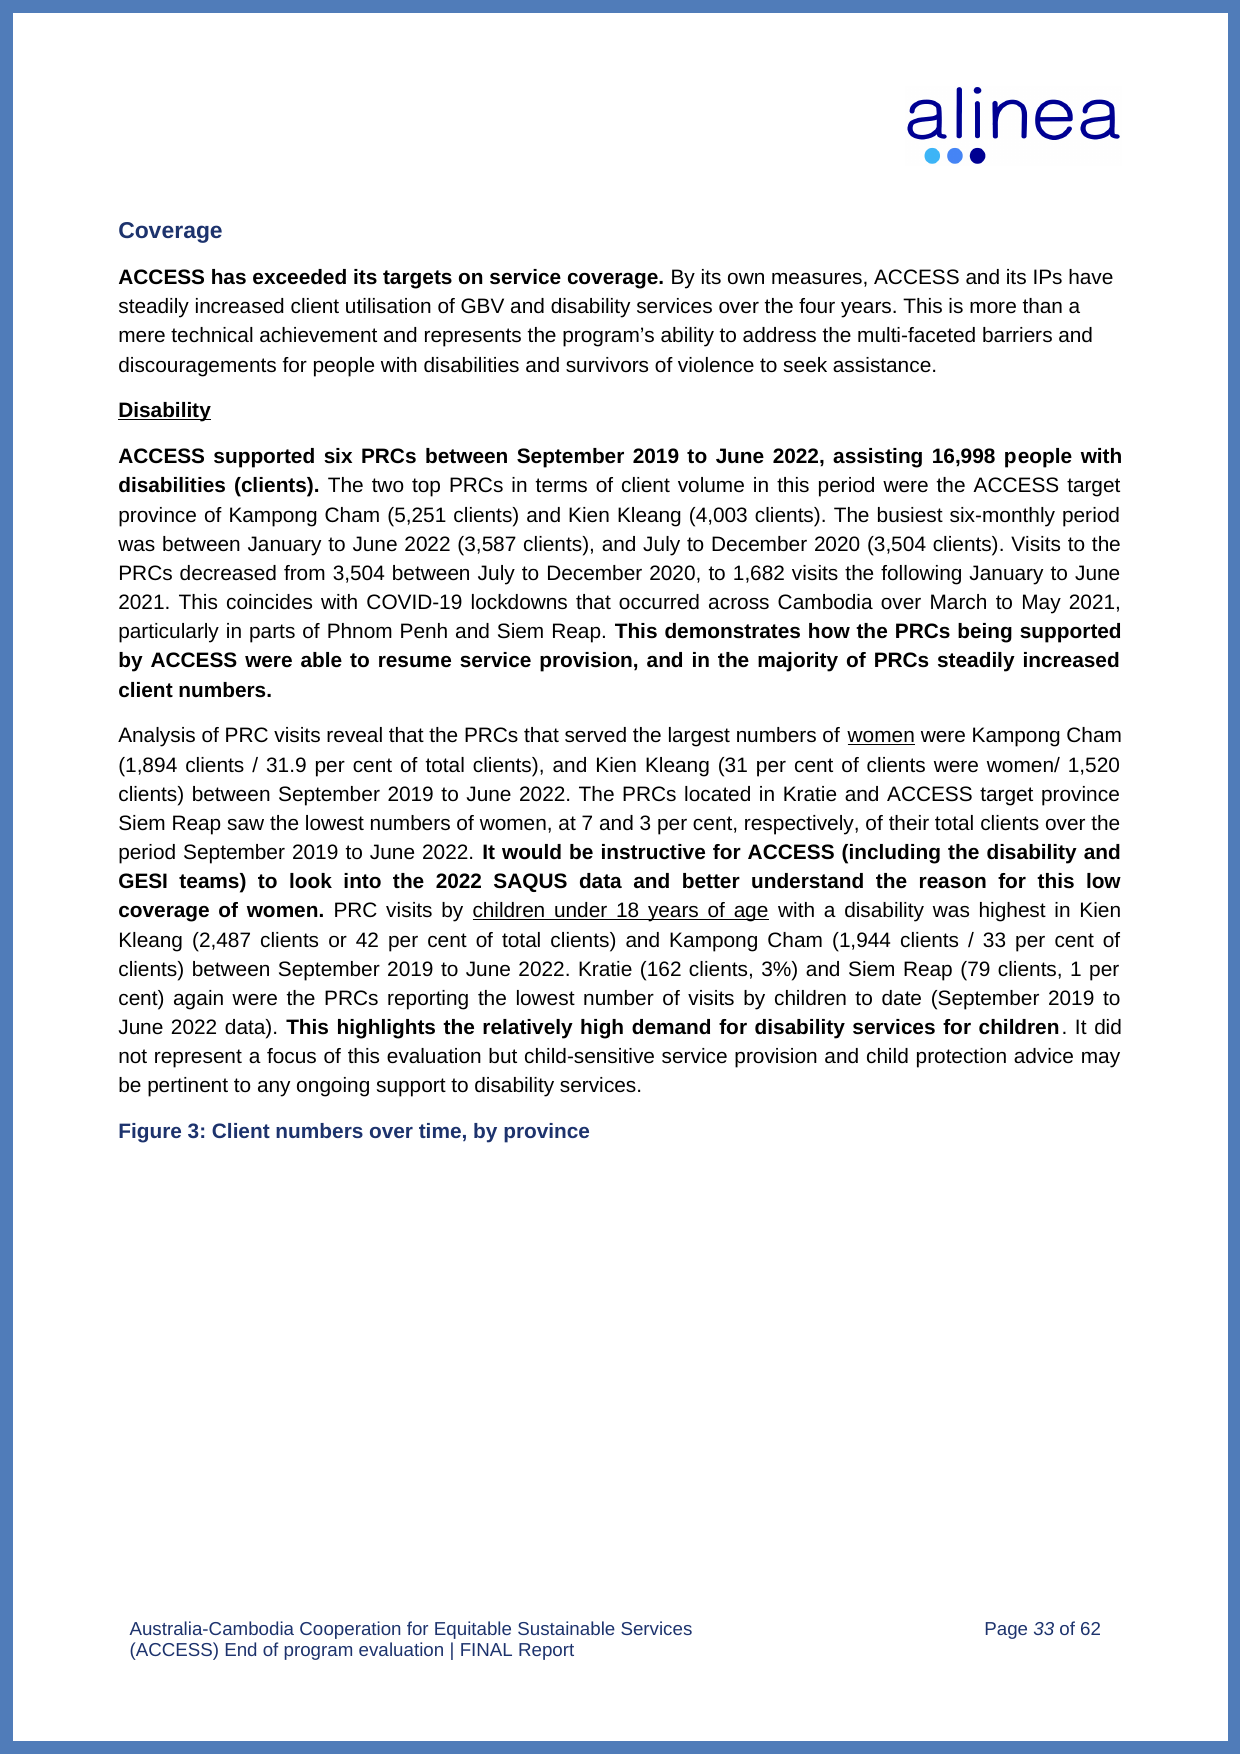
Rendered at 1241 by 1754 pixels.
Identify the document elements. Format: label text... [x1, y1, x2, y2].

text Figure 3: Client numbers over time, by province [118, 1114, 1122, 1143]
text ACCESS supported six PRCs between September 2019 to June 2022, assisting 16,998 people with disabilities (clients). The two top PRCs in terms of client volume in this period were the ACCESS target province of Kampong Cham (5,251 clients) and Kien Kleang (4,003 clients). The busiest six-monthly period was between January to June 2022 (3,587 clients), and July to December 2020 (3,504 clients). Visits to the PRCs decreased from 3,504 between July to December 2020, to 1,682 visits the following January to June 2021. This coincides with COVID-19 lockdowns that occurred across Cambodia over March to May 2021, particularly in parts of Phnom Penh and Siem Reap. This demonstrates how the PRCs being supported by ACCESS were able to resume service provision, and in the majority of PRCs steadily increased client numbers. [118, 439, 1122, 701]
picture [904, 86, 1123, 166]
text ACCESS has exceeded its targets on service coverage. By its own measures, ACCESS and its IPs have steadily increased client utilisation of GBV and disability services over the four years. This is more than a mere technical achievement and represents the program’s ability to address the multi-faceted barriers and discouragements for people with disabilities and survivors of violence to seek assistance. [118, 260, 1122, 376]
subtitle Coverage [118, 214, 1122, 243]
text Disability [118, 393, 1122, 422]
text Analysis of PRC visits reveal that the PRCs that served the largest numbers of women were Kampong Cham (1,894 clients / 31.9 per cent of total clients), and Kien Kleang (31 per cent of clients were women/ 1,520 clients) between September 2019 to June 2022. The PRCs located in Kratie and ACCESS target province Siem Reap saw the lowest numbers of women, at 7 and 3 per cent, respectively, of their total clients over the period September 2019 to June 2022. It would be instructive for ACCESS (including the disability and GESI teams) to look into the 2022 SAQUS data and better understand the reason for this low coverage of women. PRC visits by children under 18 years of age with a disability was highest in Kien Kleang (2,487 clients or 42 per cent of total clients) and Kampong Cham (1,944 clients / 33 per cent of clients) between September 2019 to June 2022. Kratie (162 clients, 3%) and Siem Reap (79 clients, 1 per cent) again were the PRCs reporting the lowest number of visits by children to date (September 2019 to June 2022 data). This highlights the relatively high demand for disability services for children. It did not represent a focus of this evaluation but child-sensitive service provision and child protection advice may be pertinent to any ongoing support to disability services. [118, 718, 1122, 1097]
